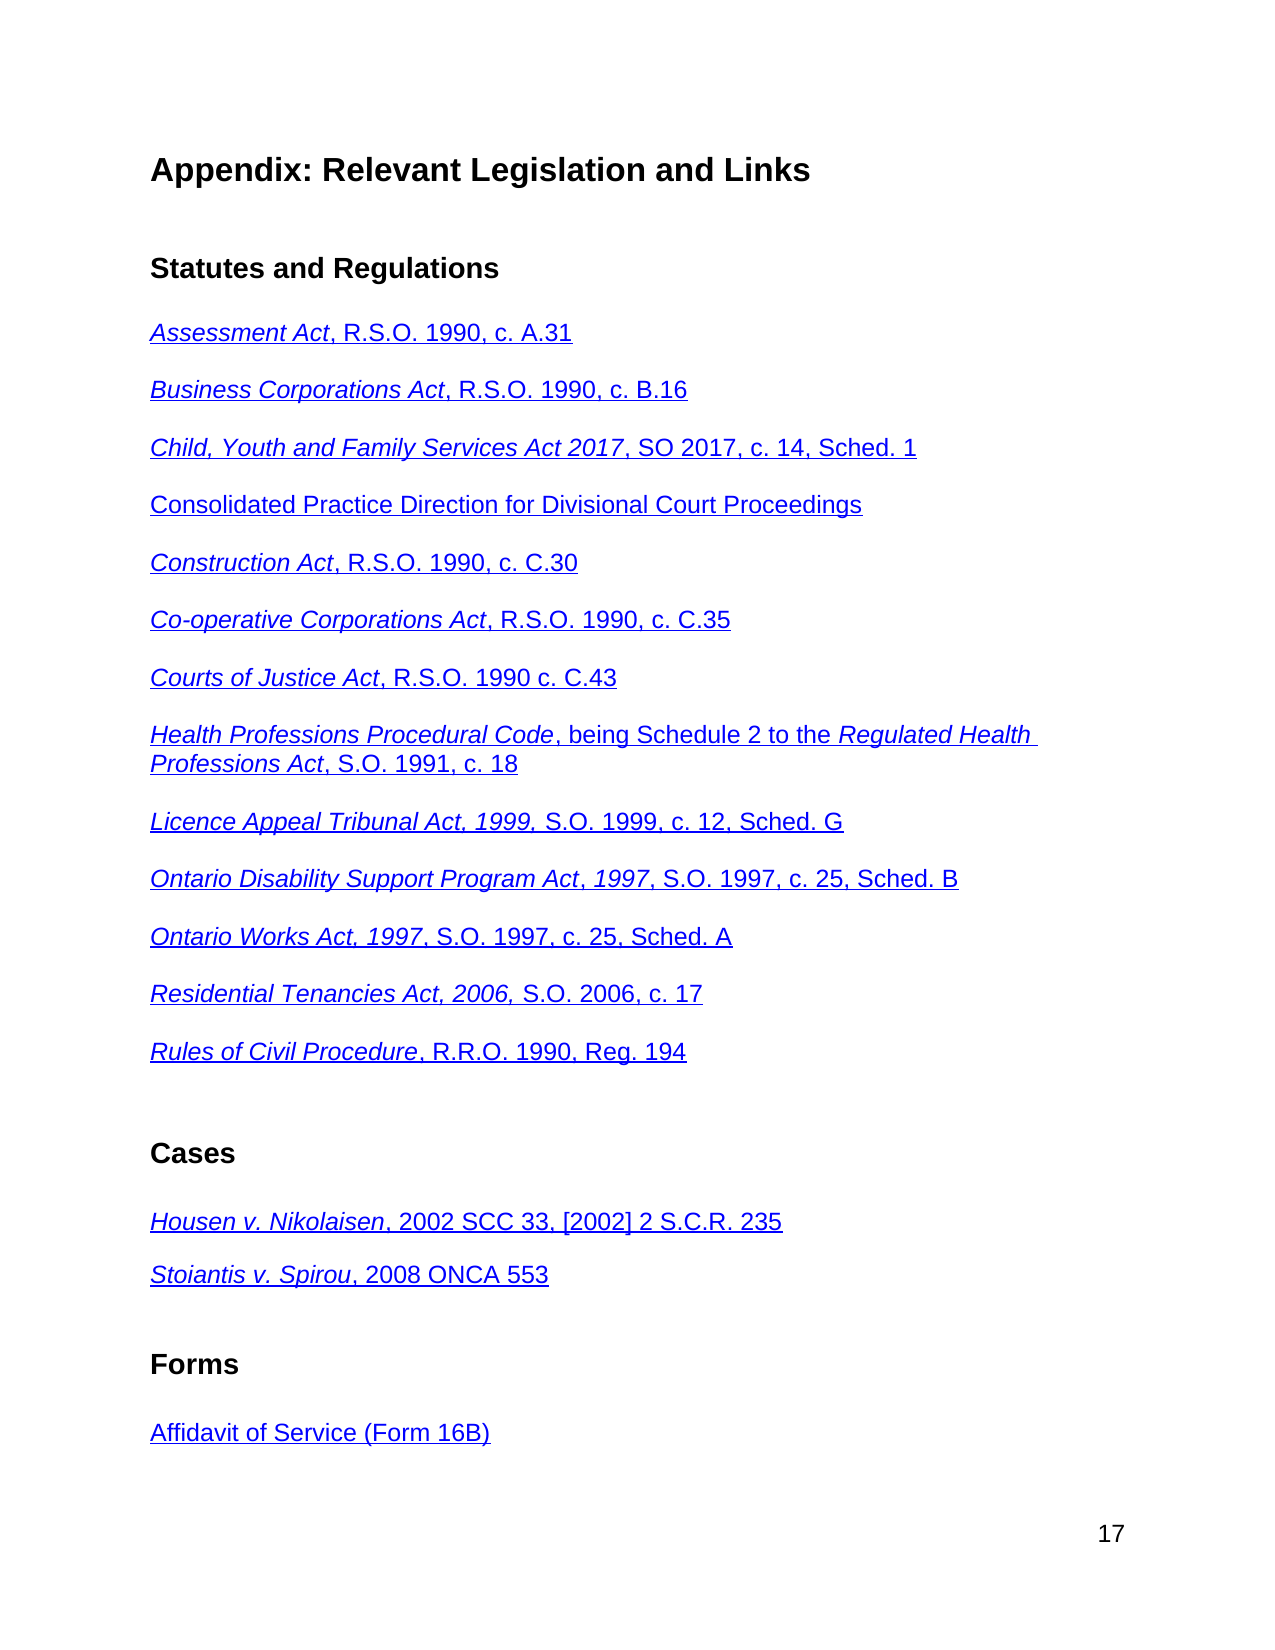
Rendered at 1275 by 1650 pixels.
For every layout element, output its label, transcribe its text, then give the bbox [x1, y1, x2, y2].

subtitle Statutes and Regulations [150, 213, 1125, 285]
text Assessment Act, R.S.O. 1990, c. A.31 [150, 318, 1125, 347]
text Child, Youth and Family Services Act 2017, SO 2017, c. 14, Sched. 1 [150, 433, 1125, 462]
subtitle Appendix: Relevant Legislation and Links [150, 150, 1125, 188]
text Housen v. Nikolaisen, 2002 SCC 33, [2002] 2 S.C.R. 235 [150, 1173, 1125, 1235]
text Consolidated Practice Direction for Divisional Court Proceedings Construction Act, R.S.O. 1990, c. C.30 Co-operative Corporations Act, R.S.O. 1990, c. C.35 Courts of Justice Act, R.S.O. 1990 c. C.43 Health Professions Procedural Code, being Schedule 2 to the Regulated Health Professions Act, S.O. 1991, c. 18 Licence Appeal Tribunal Act, 1999, S.O. 1999, c. 12, Sched. G Ontario Disability Support Program Act, 1997, S.O. 1997, c. 25, Sched. B Ontario Works Act, 1997, S.O. 1997, c. 25, Sched. A Residential Tenancies Act, 2006, S.O. 2006, c. 17 Rules of Civil Procedure, R.R.O. 1990, Reg. 194 [150, 490, 1125, 1065]
subtitle Forms [150, 1347, 1125, 1381]
text Affidavit of Service (Form 16B) [150, 1385, 1125, 1447]
subtitle Cases [150, 1136, 1125, 1169]
text Stoiantis v. Spirou, 2008 ONCA 553 [150, 1260, 1125, 1322]
text Business Corporations Act, R.S.O. 1990, c. B.16 [150, 375, 1125, 404]
